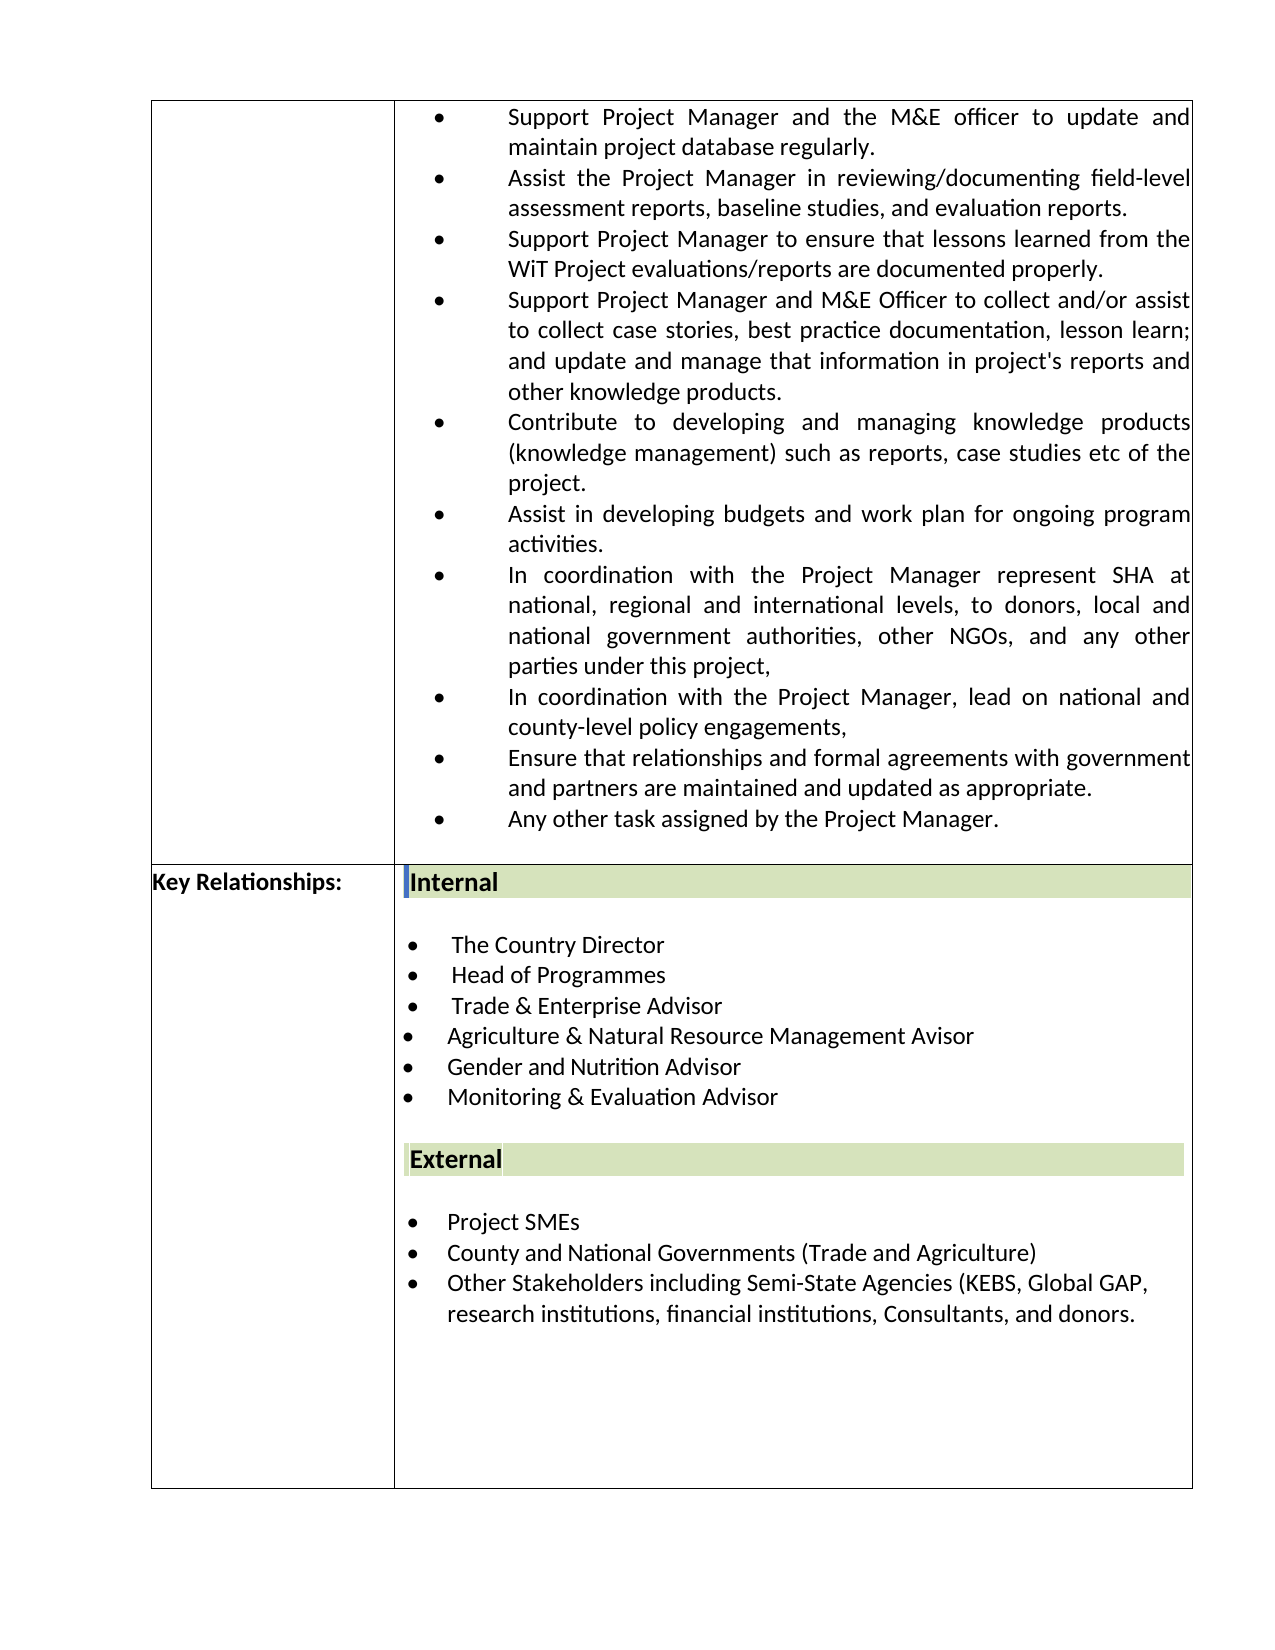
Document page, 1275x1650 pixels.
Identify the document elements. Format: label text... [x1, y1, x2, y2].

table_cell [152, 101, 394, 864]
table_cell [395, 101, 1192, 864]
table_cell Key Relationships: [152, 865, 394, 1487]
table_cell Internal The Country Director Head of Programmes Trade & Enterprise Advisor Agriculture & Natural Resource Management Avisor Gender and Nutrition Advisor Monitoring & Evaluation Advisor External Project SMEs County and National Governments (Trade and Agriculture) Other Stakeholders including Semi-State Agencies (KEBS, Global GAP, research institutions, financial institutions, Consultants, and donors. [395, 865, 1192, 1487]
